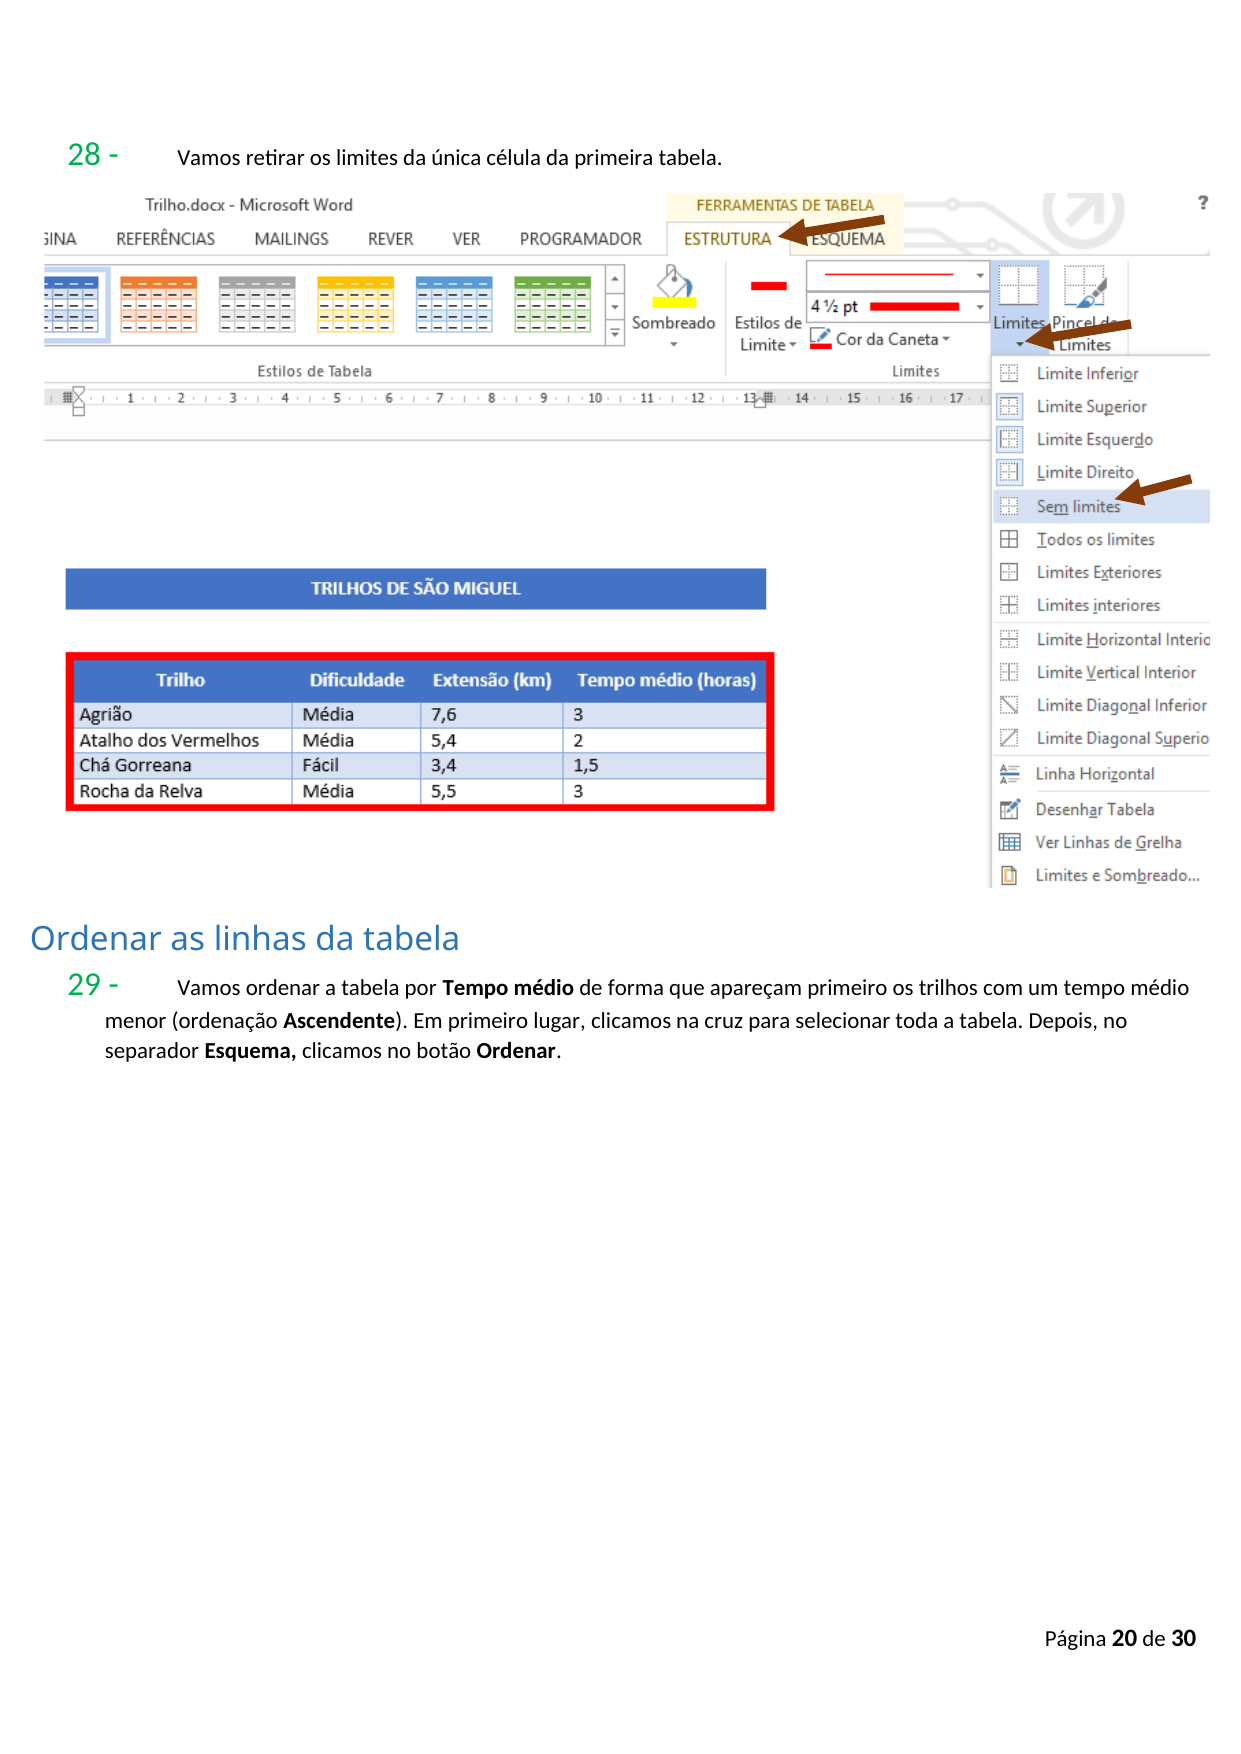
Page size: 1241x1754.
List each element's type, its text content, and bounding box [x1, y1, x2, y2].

subtitle Ordenar as linhas da tabela [29, 914, 1196, 960]
list Vamos retirar os limites da única célula da primeira tabela. [67, 133, 1196, 174]
list Vamos ordenar a tabela por Tempo médio de forma que apareçam primeiro os trilhos com um tempo médio menor (ordenação Ascendente). Em primeiro lugar, clicamos na cruz para selecionar toda a tabela. Depois, no separador Esquema, clicamos no botão Ordenar. [67, 963, 1196, 1064]
picture [44, 193, 1210, 888]
